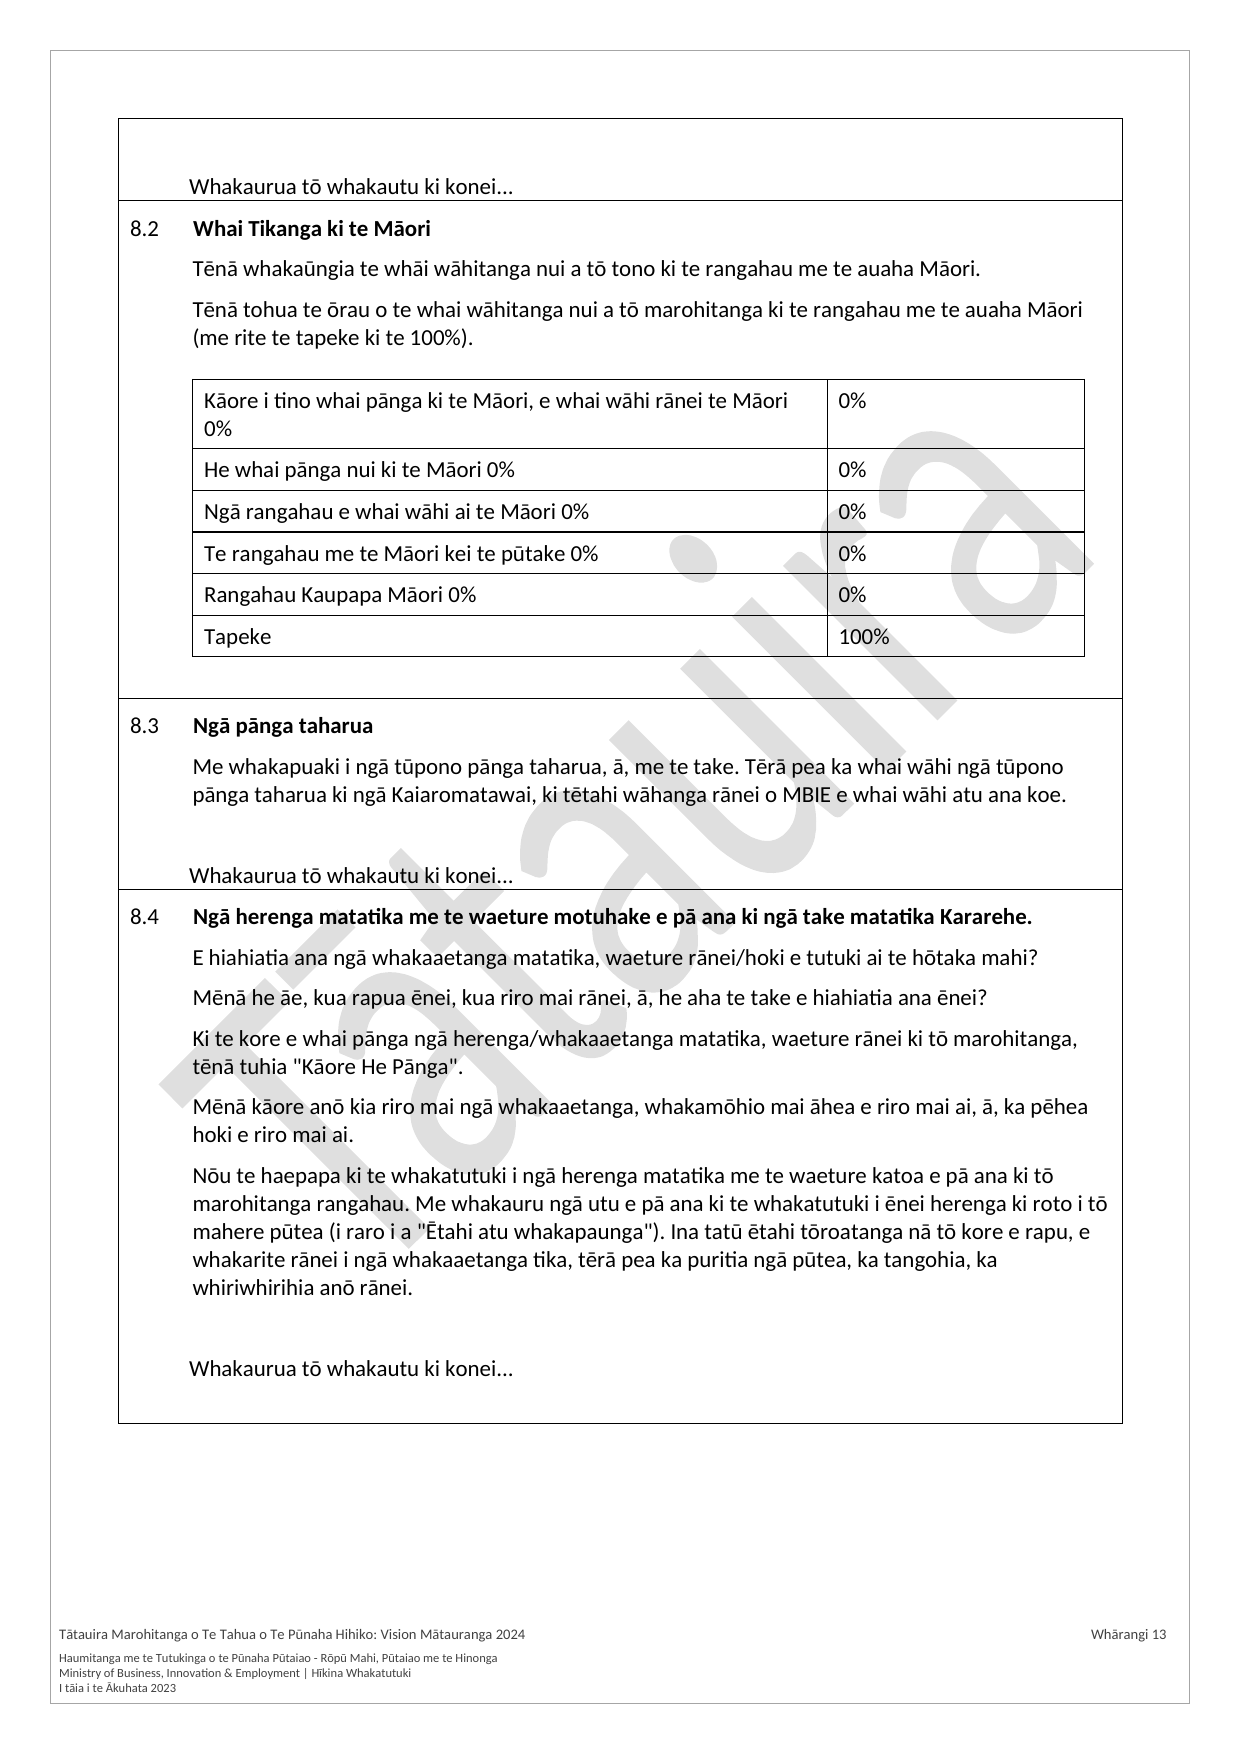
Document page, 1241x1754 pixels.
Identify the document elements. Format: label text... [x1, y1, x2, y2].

table_cell Whai Tikanga ki te Māori Tēnā whakaūngia te whāi wāhitanga nui a tō tono ki te rangahau me te auaha Māori. Tēnā tohua te ōrau o te whai wāhitanga nui a tō marohitanga ki te rangahau me te auaha Māori (me rite te tapeke ki te 100%). [119, 201, 1122, 698]
table_cell Ngā herenga matatika me te waeture motuhake e pā ana ki ngā take matatika Kararehe. E hiahiatia ana ngā whakaaetanga matatika, waeture rānei/hoki e tutuki ai te hōtaka mahi? Mēnā he āe, kua rapua ēnei, kua riro mai rānei, ā, he aha te take e hiahiatia ana ēnei? Ki te kore e whai pānga ngā herenga/whakaaetanga matatika, waeture rānei ki tō marohitanga, tēnā tuhia "Kāore He Pānga". Mēnā kāore anō kia riro mai ngā whakaaetanga, whakamōhio mai āhea e riro mai ai, ā, ka pēhea hoki e riro mai ai. Nōu te haepapa ki te whakatutuki i ngā herenga matatika me te waeture katoa e pā ana ki tō marohitanga rangahau. Me whakauru ngā utu e pā ana ki te whakatutuki i ēnei herenga ki roto i tō mahere pūtea (i raro i a "Ētahi atu whakapaunga"). Ina tatū ētahi tōroatanga nā tō kore e rapu, e whakarite rānei i ngā whakaaetanga tika, tērā pea ka puritia ngā pūtea, ka tangohia, ka whiriwhirihia anō rānei. Whakaurua tō whakautu ki konei... [119, 890, 1122, 1423]
table_cell Ngā pānga taharua Me whakapuaki i ngā tūpono pānga taharua, ā, me te take. Tērā pea ka whai wāhi ngā tūpono pānga taharua ki ngā Kaiaromatawai, ki tētahi wāhanga rānei o MBIE e whai wāhi atu ana koe. Whakaurua tō whakautu ki konei... [119, 699, 1122, 889]
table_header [119, 119, 1122, 200]
